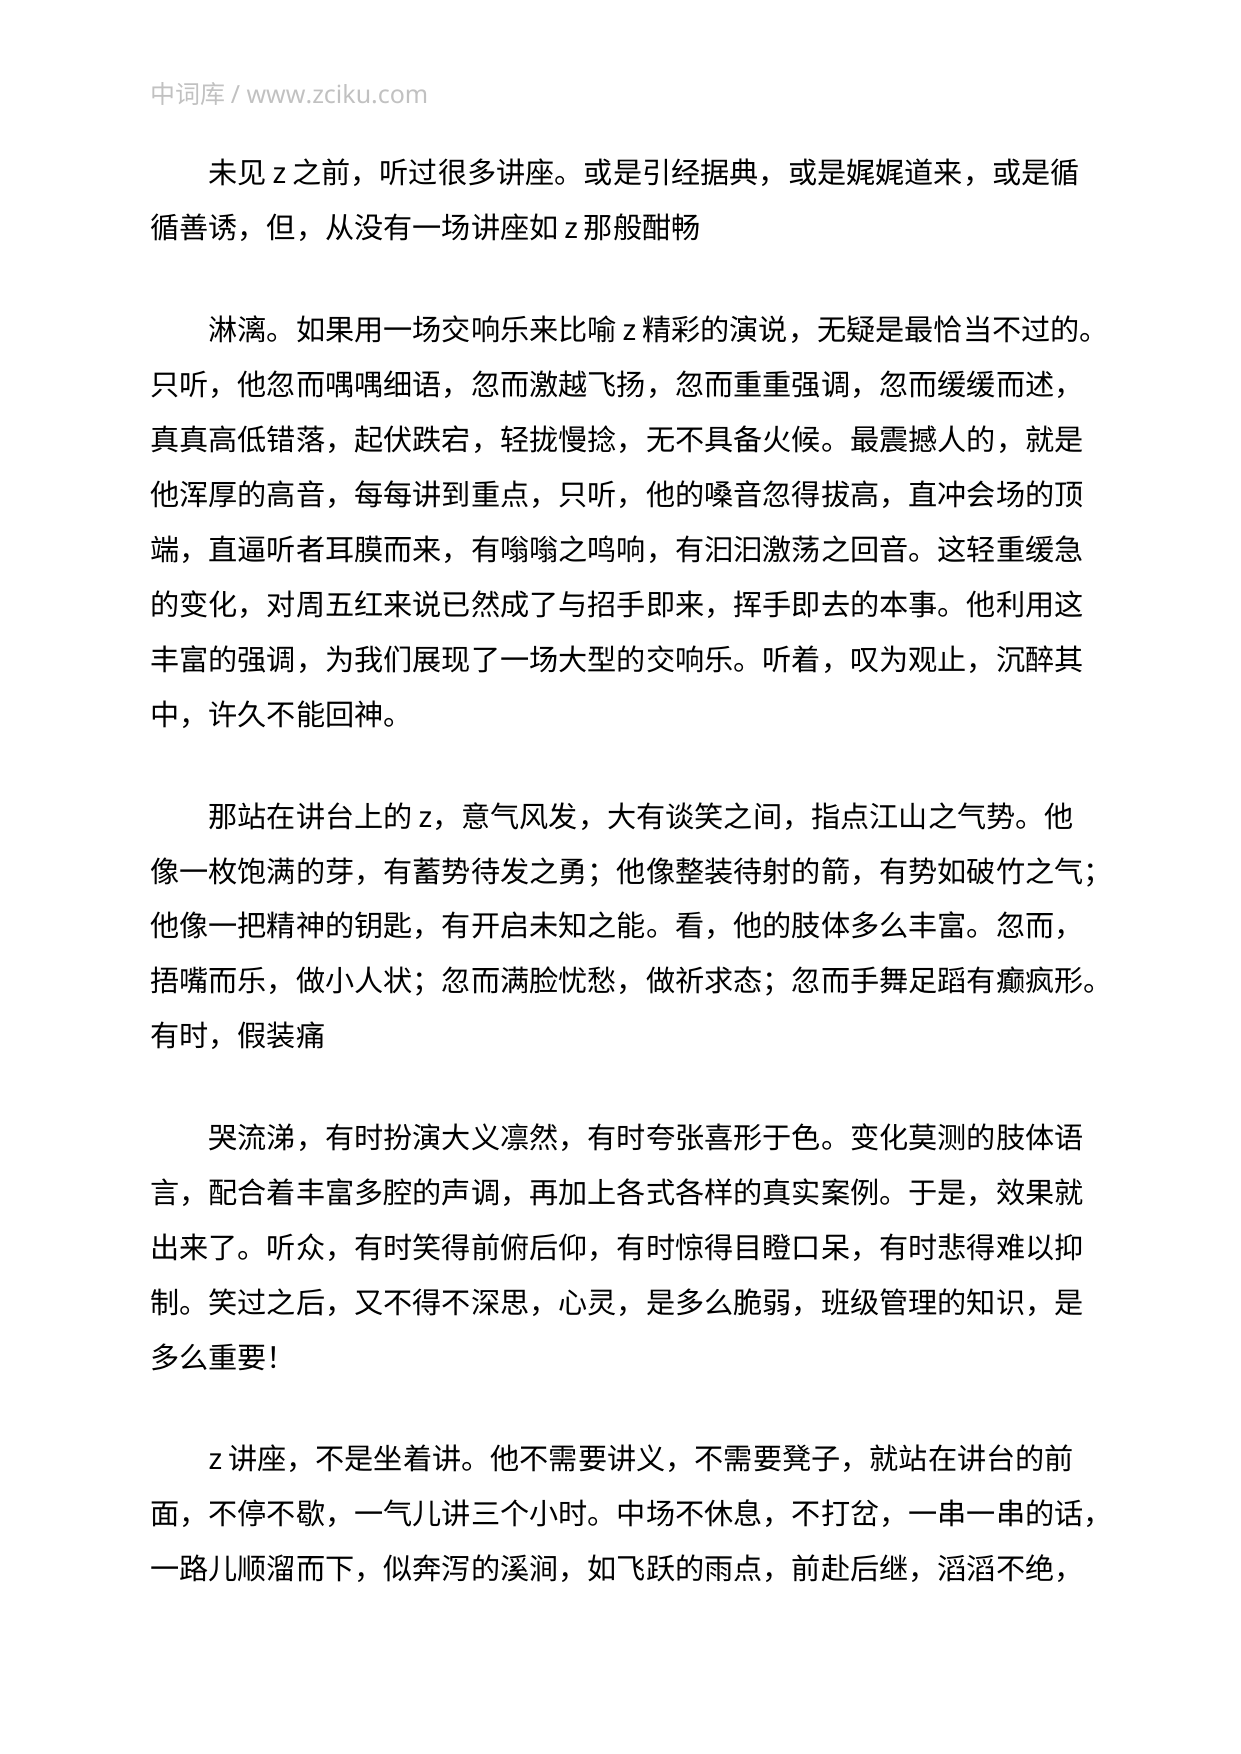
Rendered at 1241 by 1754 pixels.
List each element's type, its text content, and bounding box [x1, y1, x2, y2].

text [150, 1436, 1090, 1588]
text 哭流涕，有时扮演大义凛然，有时夸张喜形于色。变化莫测的肢体语言，配合着丰富多腔的声调，再加上各式各样的真实案例。于是，效果就出来了。听众，有时笑得前俯后仰，有时惊得目瞪口呆，有时悲得难以抑制。笑过之后，又不得不深思，心灵，是多么脆弱，班级管理的知识，是多么重要！ [150, 1114, 1090, 1376]
text 那站在讲台上的z，意气风发，大有谈笑之间，指点江山之气势。他像一枚饱满的芽，有蓄势待发之勇；他像整装待射的箭，有势如破竹之气；他像一把精神的钥匙，有开启未知之能。看，他的肢体多么丰富。忽而，捂嘴而乐，做小人状；忽而满脸忧愁，做祈求态；忽而手舞足蹈有癫疯形。有时，假装痛 [150, 793, 1090, 1055]
text 淋漓。如果用一场交响乐来比喻z精彩的演说，无疑是最恰当不过的。只听，他忽而喁喁细语，忽而激越飞扬，忽而重重强调，忽而缓缓而述，真真高低错落，起伏跌宕，轻拢慢捻，无不具备火候。最震撼人的，就是他浑厚的高音，每每讲到重点，只听，他的嗓音忽得拔高，直冲会场的顶端，直逼听者耳膜而来，有嗡嗡之鸣响，有汩汩激荡之回音。这轻重缓急的变化，对周五红来说已然成了与招手即来，挥手即去的本事。他利用这丰富的强调，为我们展现了一场大型的交响乐。听着，叹为观止，沉醉其中，许久不能回神。 [150, 307, 1090, 734]
text 未见z之前，听过很多讲座。或是引经据典，或是娓娓道来，或是循循善诱，但，从没有一场讲座如z那般酣畅 [150, 150, 1090, 247]
